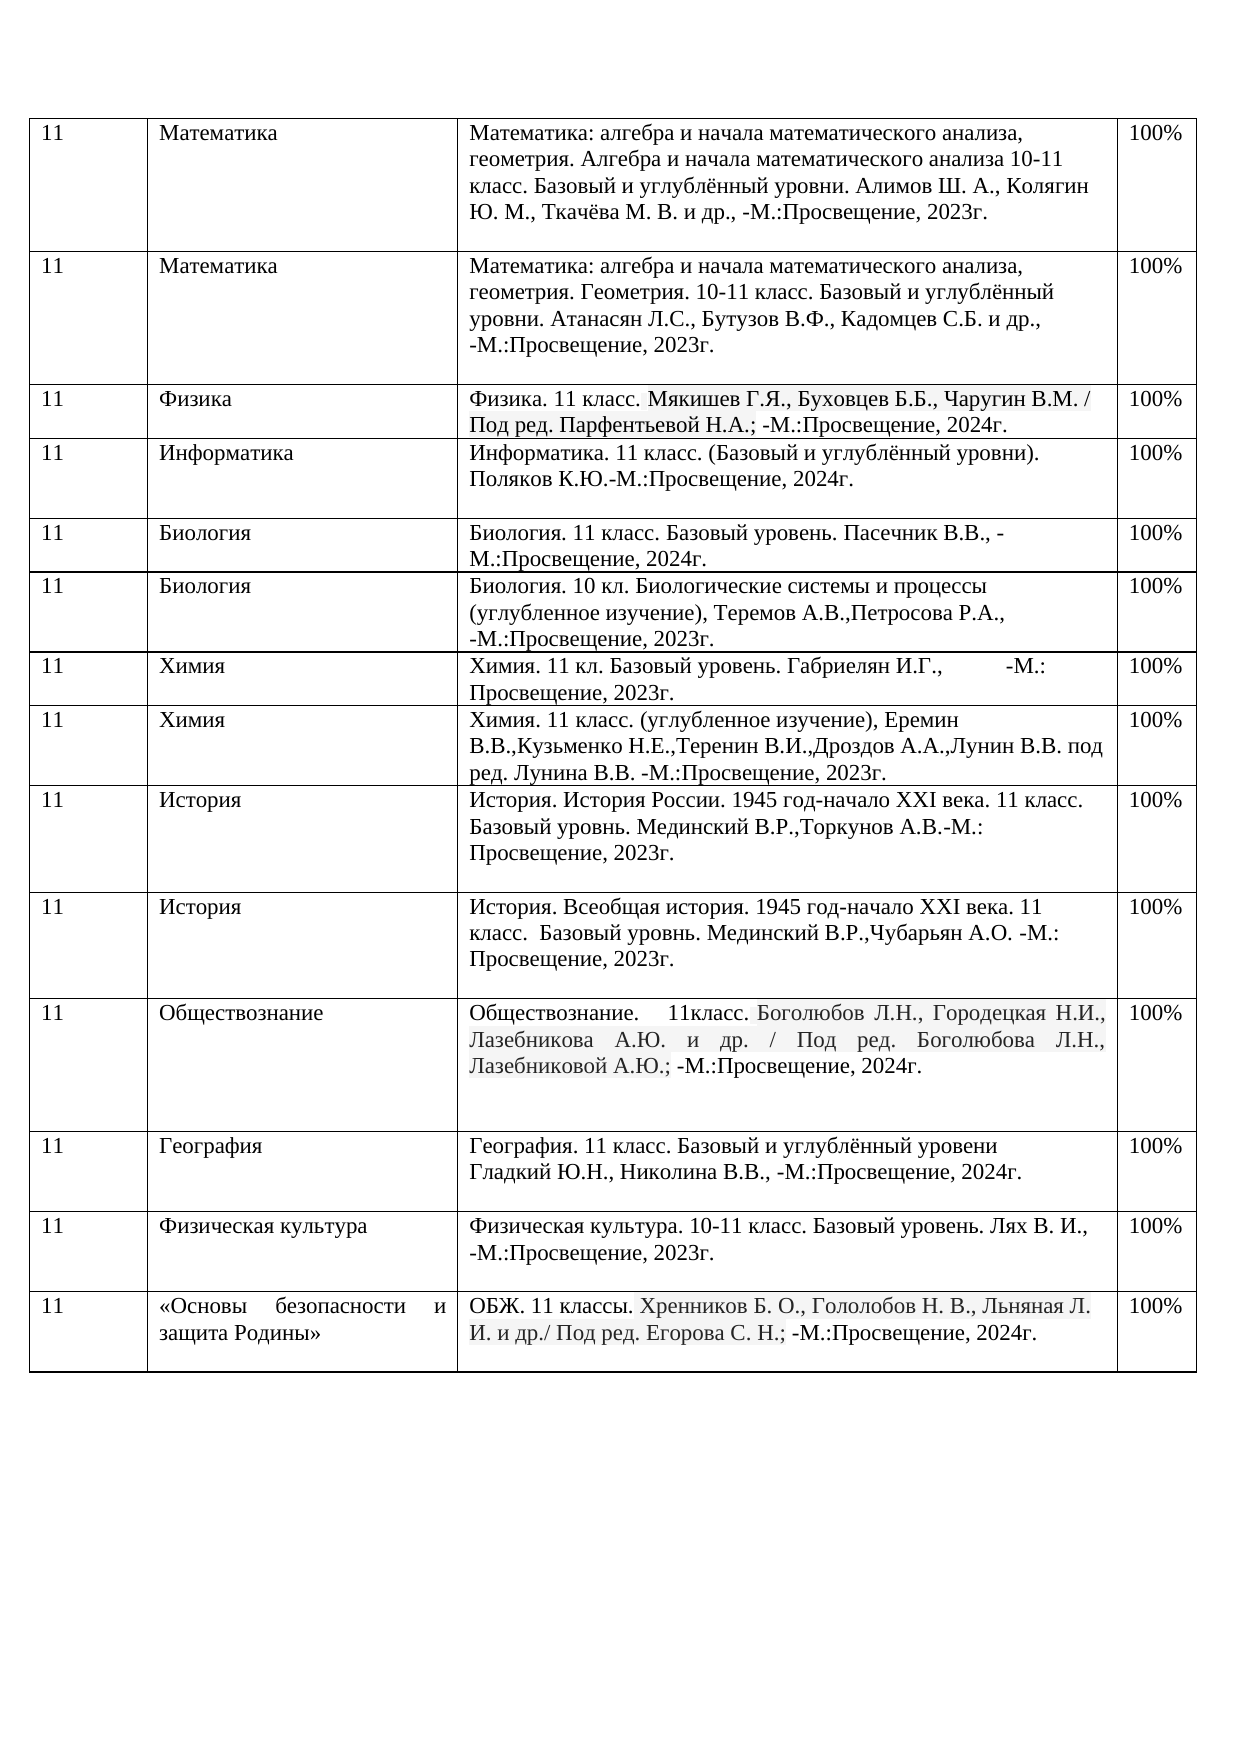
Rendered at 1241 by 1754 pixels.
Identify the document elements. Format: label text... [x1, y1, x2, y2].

table_cell 100% [1118, 1212, 1196, 1291]
table_cell 11 [30, 653, 147, 705]
table_cell Химия [148, 653, 457, 705]
table_cell 11 [30, 573, 147, 651]
table_cell 11 [30, 439, 147, 518]
table_cell Математика [148, 252, 457, 384]
table_cell ОБЖ. 11 классы. Хренников Б. О., Гололобов Н. В., Льняная Л. И. и др./ Под ред. Егорова С. Н.; -М.:Просвещение, 2024г. [458, 1292, 1117, 1371]
table_cell 100% [1118, 1292, 1196, 1371]
table_cell История [148, 893, 457, 998]
table_cell География. 11 класс. Базовый и углублённый уровени Гладкий Ю.Н., Николина В.В., -М.:Просвещение, 2024г. [458, 1132, 1117, 1211]
table_cell Биология [148, 519, 457, 571]
table_cell 11 [30, 1212, 147, 1291]
table_cell Химия. 11 кл. Базовый уровень. Габриелян И.Г., -М.: Просвещение, 2023г. [458, 653, 1117, 705]
table_cell 100% [1118, 1132, 1196, 1211]
table_cell Обществознание. 11класс. Боголюбов Л.Н., Городецкая Н.И., Лазебникова А.Ю. и др. / Под ред. Боголюбова Л.Н., Лазебниковой А.Ю.; -М.:Просвещение, 2024г. [458, 999, 1117, 1131]
table_cell 100% [1118, 706, 1196, 785]
table_cell Химия. 11 класс. (углубленное изучение), Еремин В.В.,Кузьменко Н.Е.,Теренин В.И.,Дроздов А.А.,Лунин В.В. под ред. Лунина В.В. -М.:Просвещение, 2023г. [458, 706, 1117, 785]
table_cell 11 [30, 1292, 147, 1371]
table_cell 100% [1118, 519, 1196, 571]
table_cell Математика [148, 119, 457, 251]
table_cell Химия [148, 706, 457, 785]
table_cell 100% [1118, 893, 1196, 998]
table_cell История. Всеобщая история. 1945 год-начало XXI века. 11 класс. Базовый уровнь. Мединский В.Р.,Чубарьян А.О. -М.: Просвещение, 2023г. [458, 893, 1117, 998]
table_cell Физика [148, 385, 457, 437]
table_cell 11 [30, 999, 147, 1131]
table_cell 100% [1118, 573, 1196, 651]
table_cell Биология [148, 573, 457, 651]
table_cell 11 [30, 786, 147, 892]
table_cell Физика. 11 класс. Мякишев Г.Я., Буховцев Б.Б., Чаругин В.М. / Под ред. Парфентьевой Н.А.; -М.:Просвещение, 2024г. [756, 385, 1117, 437]
table_cell Биология. 10 кл. Биологические системы и процессы (углубленное изучение), Теремов А.В.,Петросова Р.А., -М.:Просвещение, 2023г. [458, 573, 1117, 651]
table_cell 100% [1118, 385, 1196, 437]
table_cell Физическая культура. 10-11 класс. Базовый уровень. Лях В. И., -М.:Просвещение, 2023г. [458, 1212, 1117, 1291]
table_cell 11 [30, 119, 147, 251]
table_cell География [148, 1132, 457, 1211]
table_cell Математика: алгебра и начала математического анализа, геометрия. Алгебра и начала математического анализа 10-11 класс. Базовый и углублённый уровни. Алимов Ш. А., Колягин Ю. М., Ткачёва М. В. и др., -М.:Просвещение, 2023г. [458, 119, 1117, 251]
table_cell Информатика. 11 класс. (Базовый и углублённый уровни). Поляков К.Ю.-М.:Просвещение, 2024г. [458, 439, 1117, 518]
table_cell 11 [30, 385, 147, 437]
table_cell Биология. 11 класс. Базовый уровень. Пасечник В.В., -М.:Просвещение, 2024г. [458, 519, 1117, 571]
table_cell Обществознание [148, 999, 457, 1131]
table_cell История [148, 786, 457, 892]
table_cell 100% [1118, 439, 1196, 518]
table_cell 11 [30, 252, 147, 384]
table_cell Физическая культура [148, 1212, 457, 1291]
table_cell 100% [1118, 653, 1196, 705]
table_cell 11 [30, 519, 147, 571]
table_cell История. История России. 1945 год-начало XXI века. 11 класс. Базовый уровнь. Мединский В.Р.,Торкунов А.В.-М.: Просвещение, 2023г. [458, 786, 1117, 892]
table_cell Информатика [148, 439, 457, 518]
table_cell 100% [1118, 119, 1196, 251]
table_cell 11 [30, 893, 147, 998]
table_cell 100% [1118, 999, 1196, 1131]
table_cell 11 [30, 1132, 147, 1211]
table_cell Математика: алгебра и начала математического анализа, геометрия. Геометрия. 10-11 класс. Базовый и углублённый уровни. Атанасян Л.С., Бутузов В.Ф., Кадомцев С.Б. и др., -М.:Просвещение, 2023г. [458, 252, 1117, 384]
table_cell Физика. 11 класс. Мякишев Г.Я., Буховцев Б.Б., Чаругин В.М. / Под ред. Парфентьевой Н.А.; -М.:Просвещение, 2024г. [458, 385, 648, 437]
table_cell «Основы безопасности и защита Родины» [148, 1292, 457, 1371]
table_cell 11 [30, 706, 147, 785]
table_cell 100% [1118, 786, 1196, 892]
table_cell 100% [1118, 252, 1196, 384]
